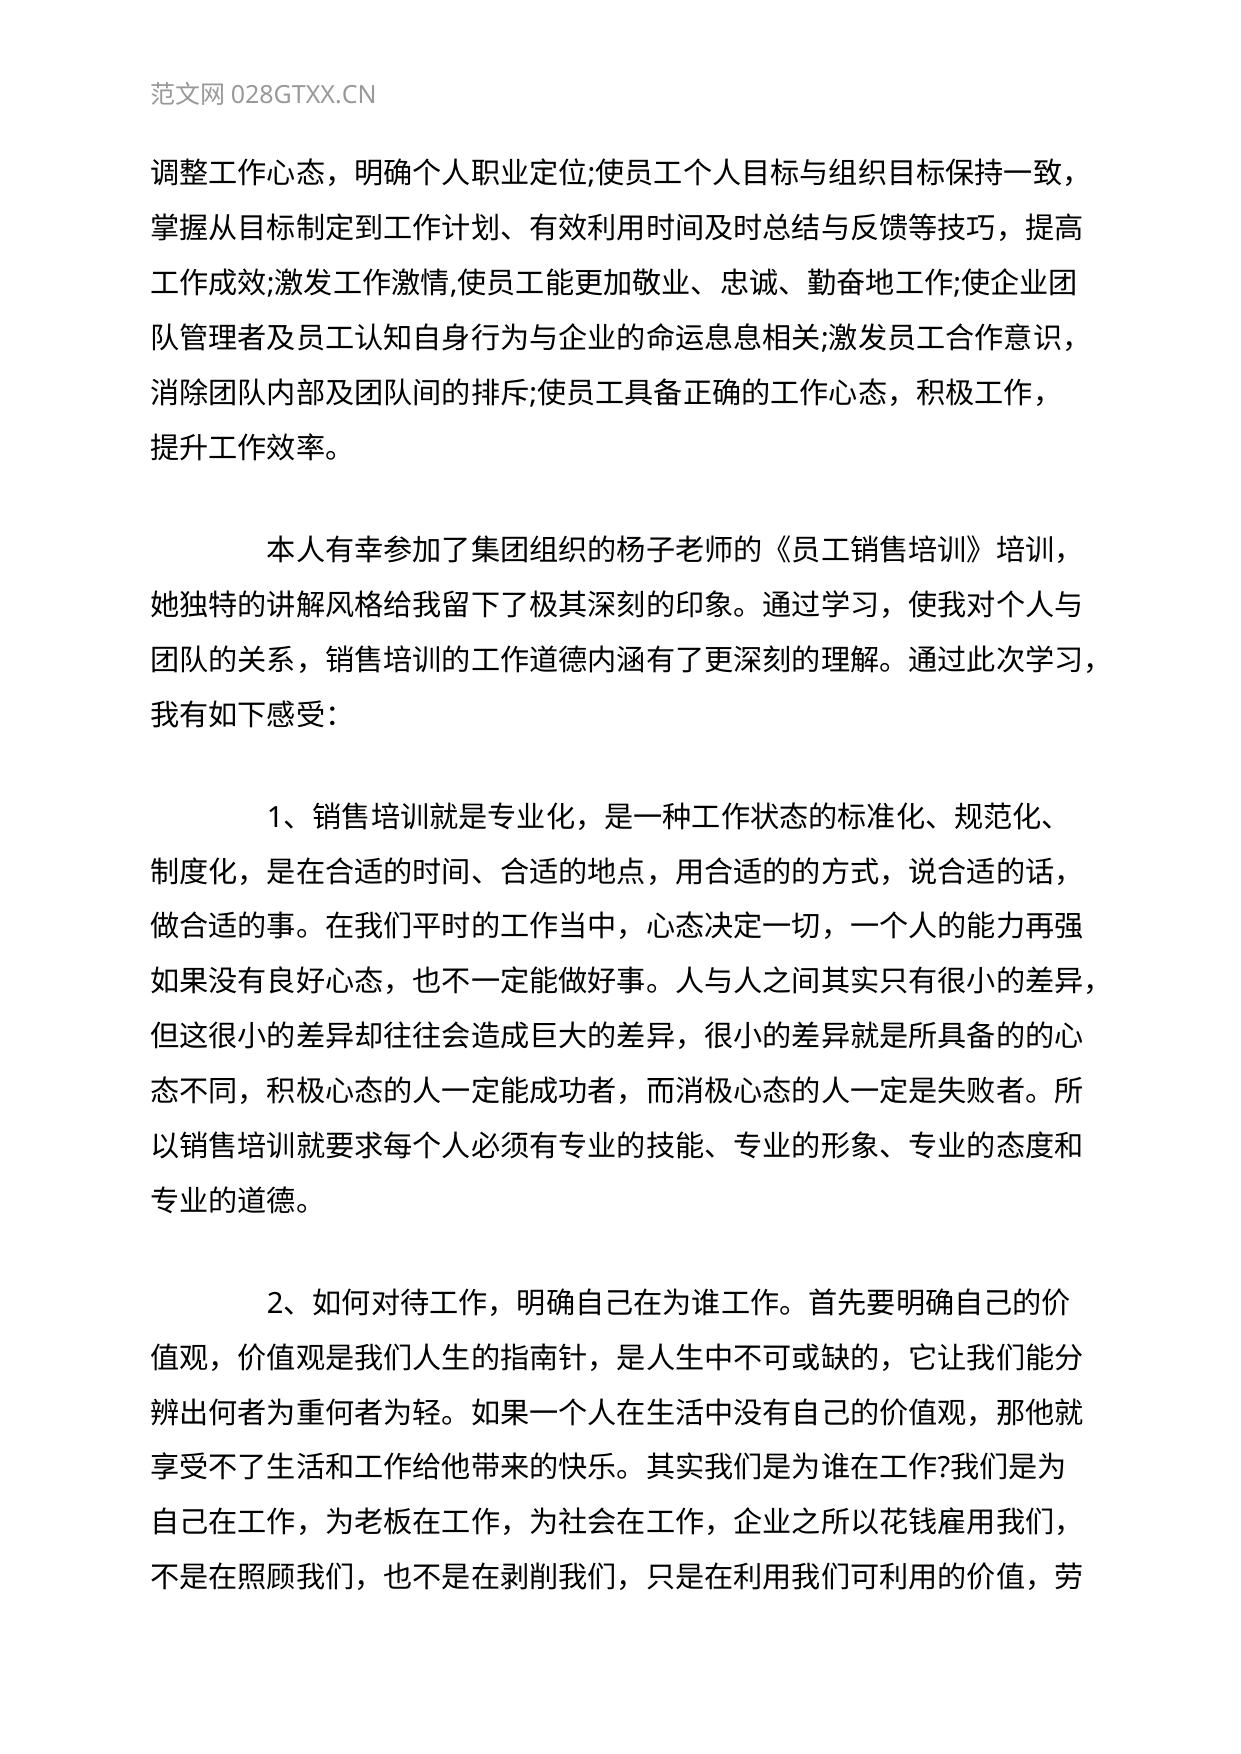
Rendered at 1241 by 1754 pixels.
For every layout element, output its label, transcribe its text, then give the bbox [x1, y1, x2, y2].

text 1、销售培训就是专业化，是一种工作状态的标准化、规范化、制度化，是在合适的时间、合适的地点，用合适的的方式，说合适的话，做合适的事。在我们平时的工作当中，心态决定一切，一个人的能力再强如果没有良好心态，也不一定能做好事。人与人之间其实只有很小的差异，但这很小的差异却往往会造成巨大的差异，很小的差异就是所具备的的心态不同，积极心态的人一定能成功者，而消极心态的人一定是失败者。所以销售培训就要求每个人必须有专业的技能、专业的形象、专业的态度和专业的道德。 [150, 793, 1090, 1220]
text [150, 1279, 1090, 1596]
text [150, 150, 1090, 467]
text 本人有幸参加了集团组织的杨子老师的《员工销售培训》培训，她独特的讲解风格给我留下了极其深刻的印象。通过学习，使我对个人与团队的关系，销售培训的工作道德内涵有了更深刻的理解。通过此次学习，我有如下感受： [150, 527, 1090, 734]
